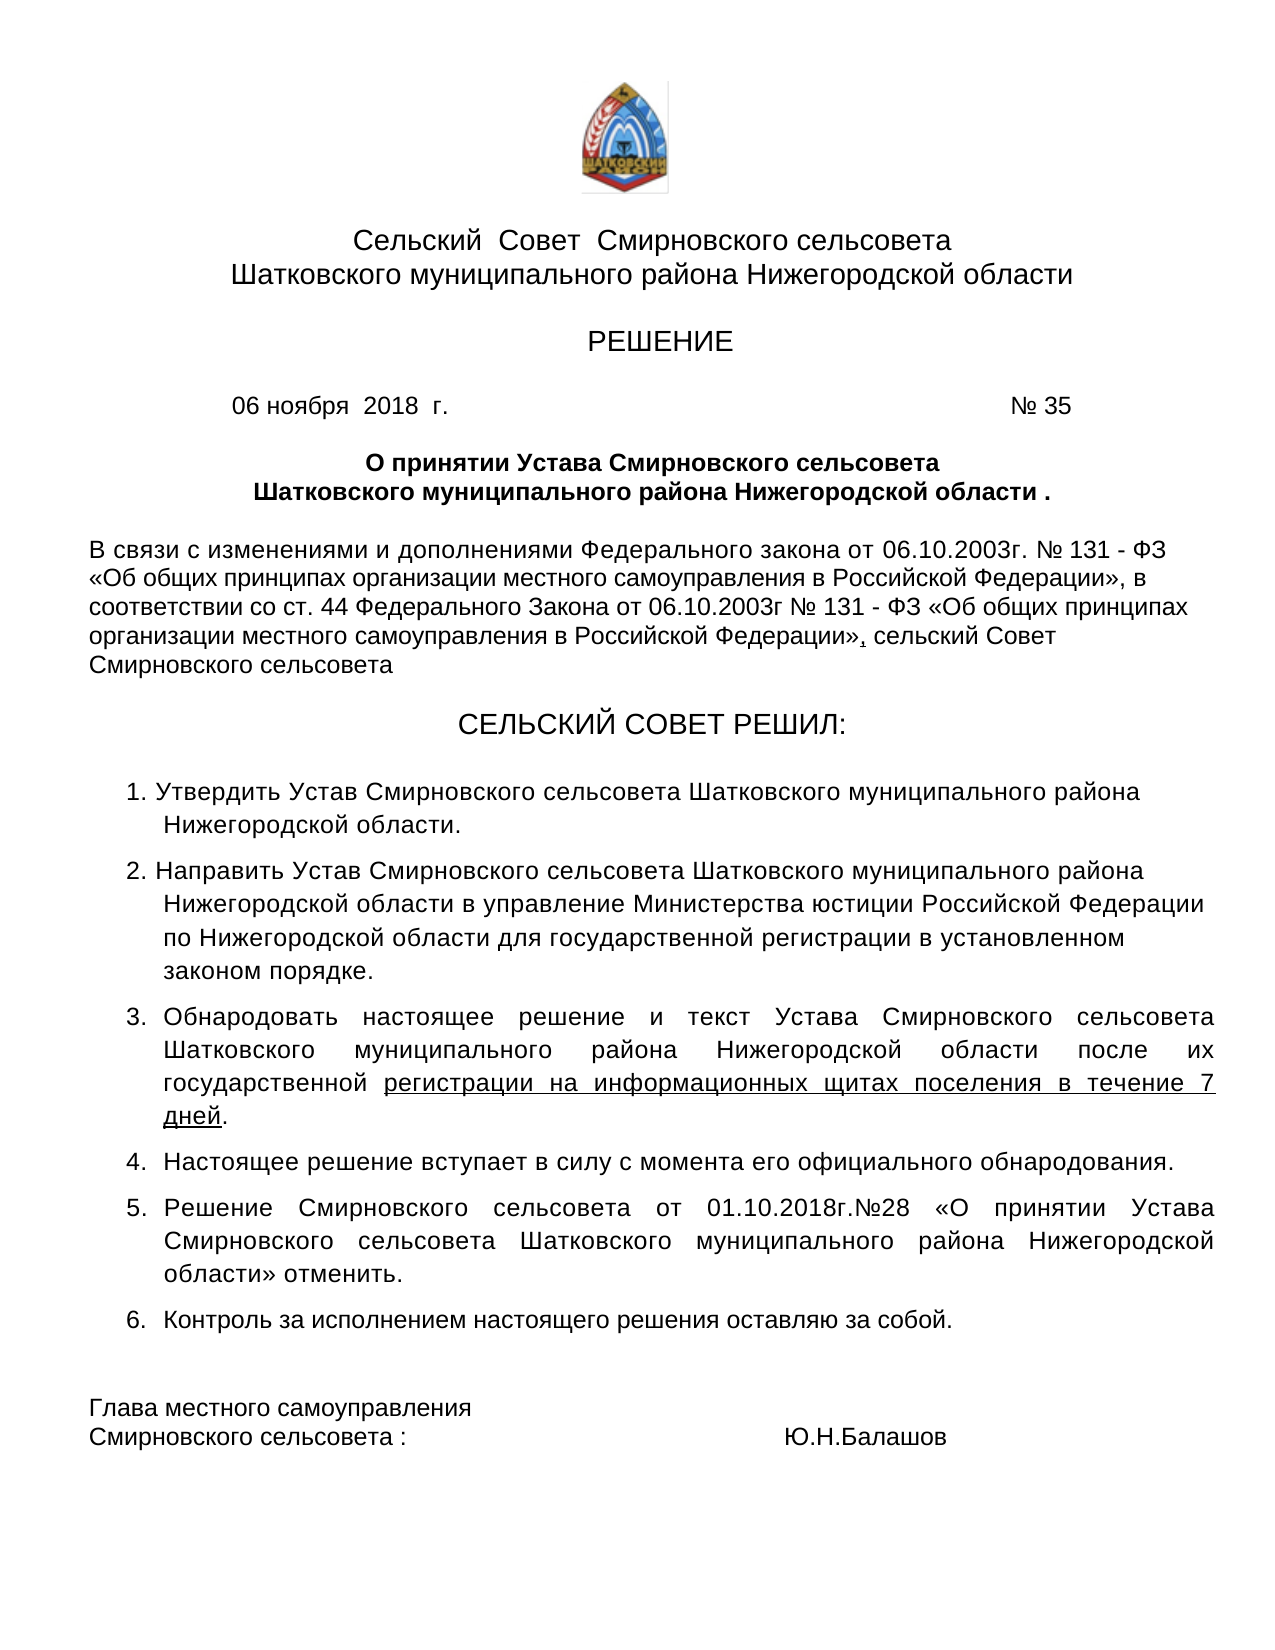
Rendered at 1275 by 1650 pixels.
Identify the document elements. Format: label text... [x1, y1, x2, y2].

text Глава местного самоуправления [89, 1393, 1216, 1422]
text О принятии Устава Смирновского сельсовета [89, 448, 1216, 477]
text 06 ноября 2018 г. № 35 [89, 391, 1216, 419]
text Смирновского сельсовета : Ю.Н.Балашов [89, 1422, 1216, 1451]
text 1. Утвердить Устав Смирновского сельсовета Шатковского муниципального района Нижегородской области. [126, 774, 1216, 841]
text Сельский Совет Смирновского сельсовета [89, 223, 1216, 257]
list Настоящее решение вступает в силу с момента его официального обнародования. [126, 1144, 1216, 1177]
text РЕШЕНИЕ [89, 324, 1216, 357]
text СЕЛЬСКИЙ СОВЕТ РЕШИЛ: [89, 707, 1216, 741]
list Контроль за исполнением настоящего решения оставляю за собой. [126, 1302, 1216, 1335]
text 2. Направить Устав Смирновского сельсовета Шатковского муниципального района Нижегородской области в управление Министерства юстиции Российской Федерации по Нижегородской области для государственной регистрации в установленном законом порядке. [126, 853, 1216, 986]
text Шатковского муниципального района Нижегородской области . [89, 477, 1216, 506]
text В связи с изменениями и дополнениями Федерального закона от 06.10.2003г. № 131 - ФЗ «Об общих принципах организации местного самоуправления в Российской Федерации», в соответствии со ст. 44 Федерального Закона от 06.10.2003г № 131 - ФЗ «Об общих принципах организации местного самоуправления в Российской Федерации», сельский Совет Смирновского сельсовета [89, 534, 1216, 678]
list Обнародовать настоящее решение и текст Устава Смирновского сельсовета Шатковского муниципального района Нижегородской области после их государственной регистрации на информационных щитах поселения в течение 7 дней. [126, 998, 1216, 1131]
list Решение Смирновского сельсовета от 01.10.2018г.№28 «О принятии Устава Смирновского сельсовета Шатковского муниципального района Нижегородской области» отменить. [126, 1190, 1216, 1289]
picture [581, 81, 670, 195]
text Шатковского муниципального района Нижегородской области [89, 257, 1216, 290]
